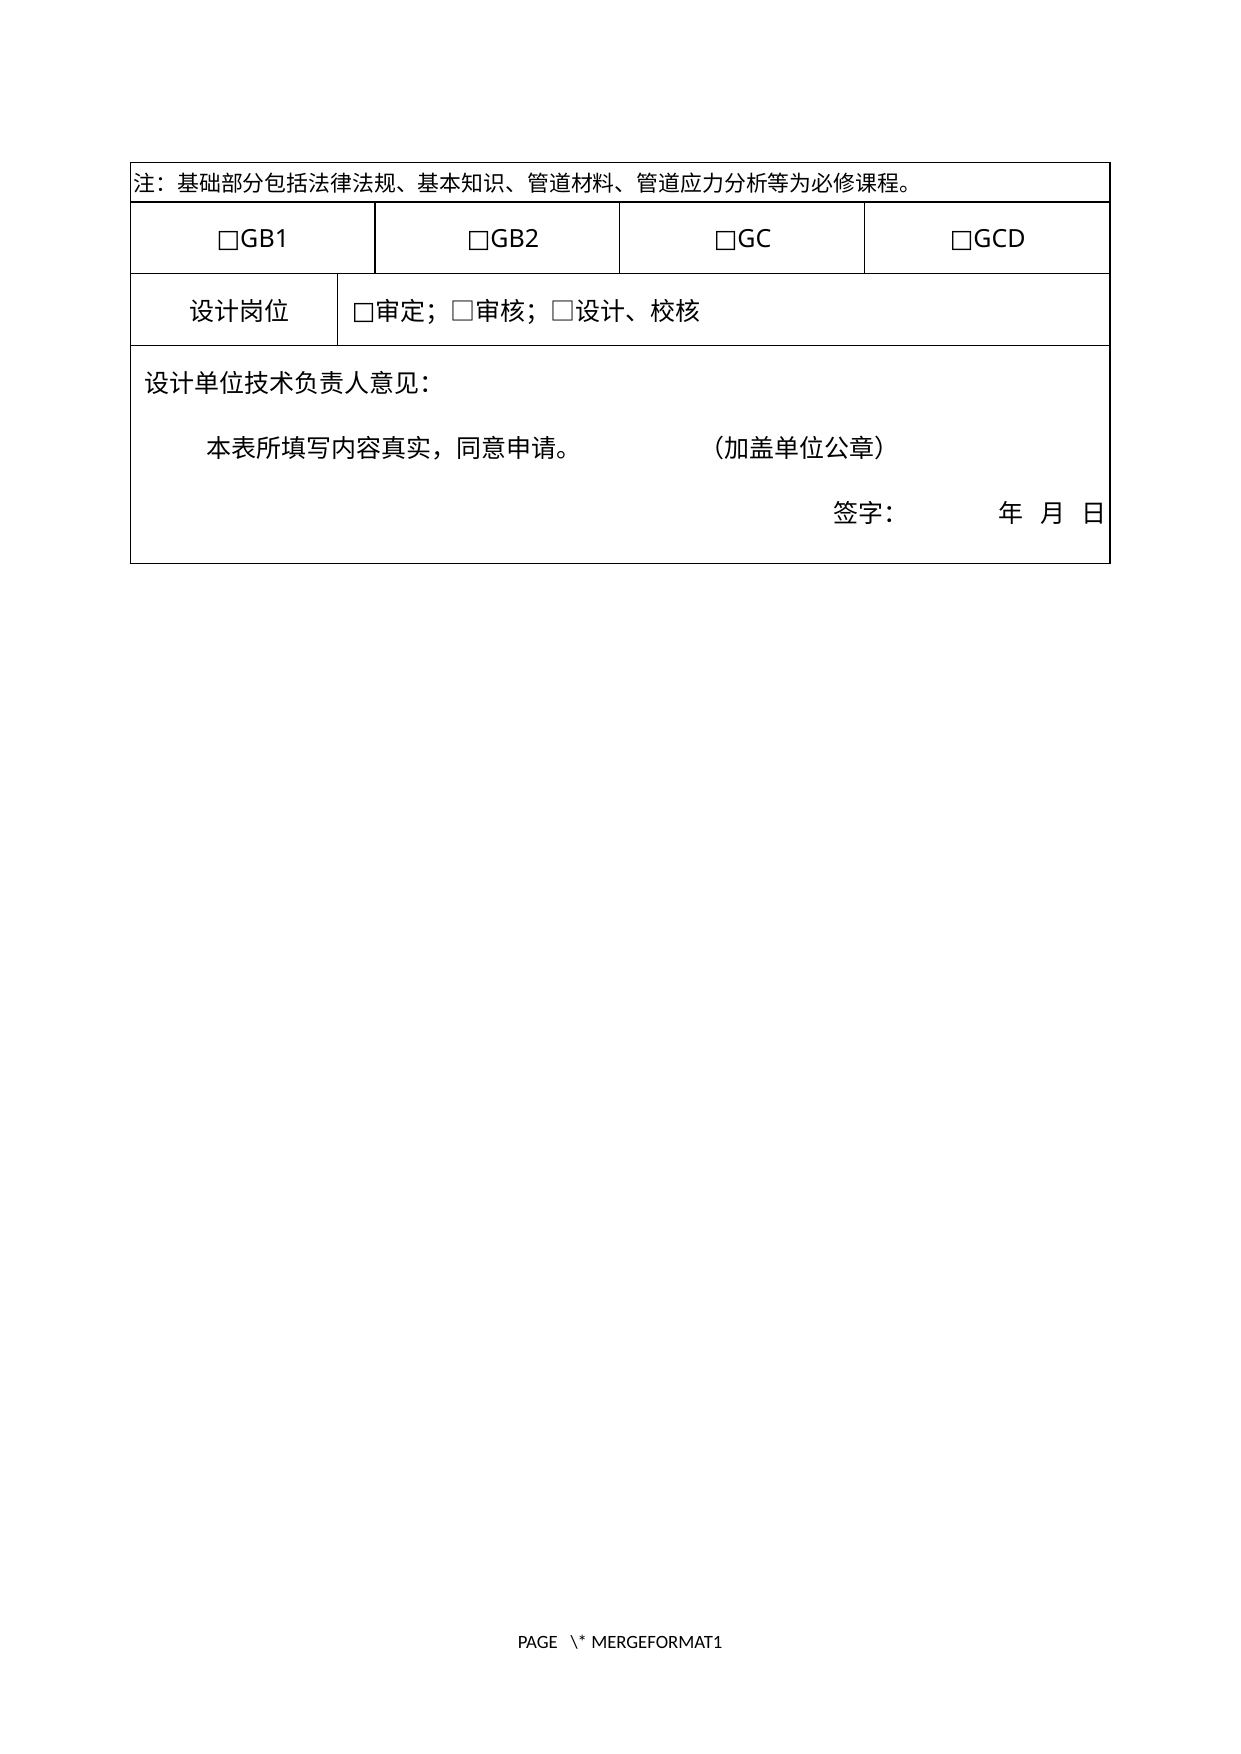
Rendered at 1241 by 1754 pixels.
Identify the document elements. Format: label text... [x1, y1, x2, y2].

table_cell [131, 163, 1109, 201]
table_cell □GC [620, 203, 864, 273]
table_cell □GB1 [131, 203, 374, 273]
table_cell □GCD [865, 203, 1109, 273]
table_cell □审定；□审核；□设计、校核 [338, 274, 1109, 345]
table_cell 设计单位技术负责人意见： 本表所填写内容真实，同意申请。 （加盖单位公章） 签字： 年 月 日 [131, 346, 1109, 563]
table_cell □GB2 [376, 203, 619, 273]
table_cell 设计岗位 [131, 274, 337, 345]
